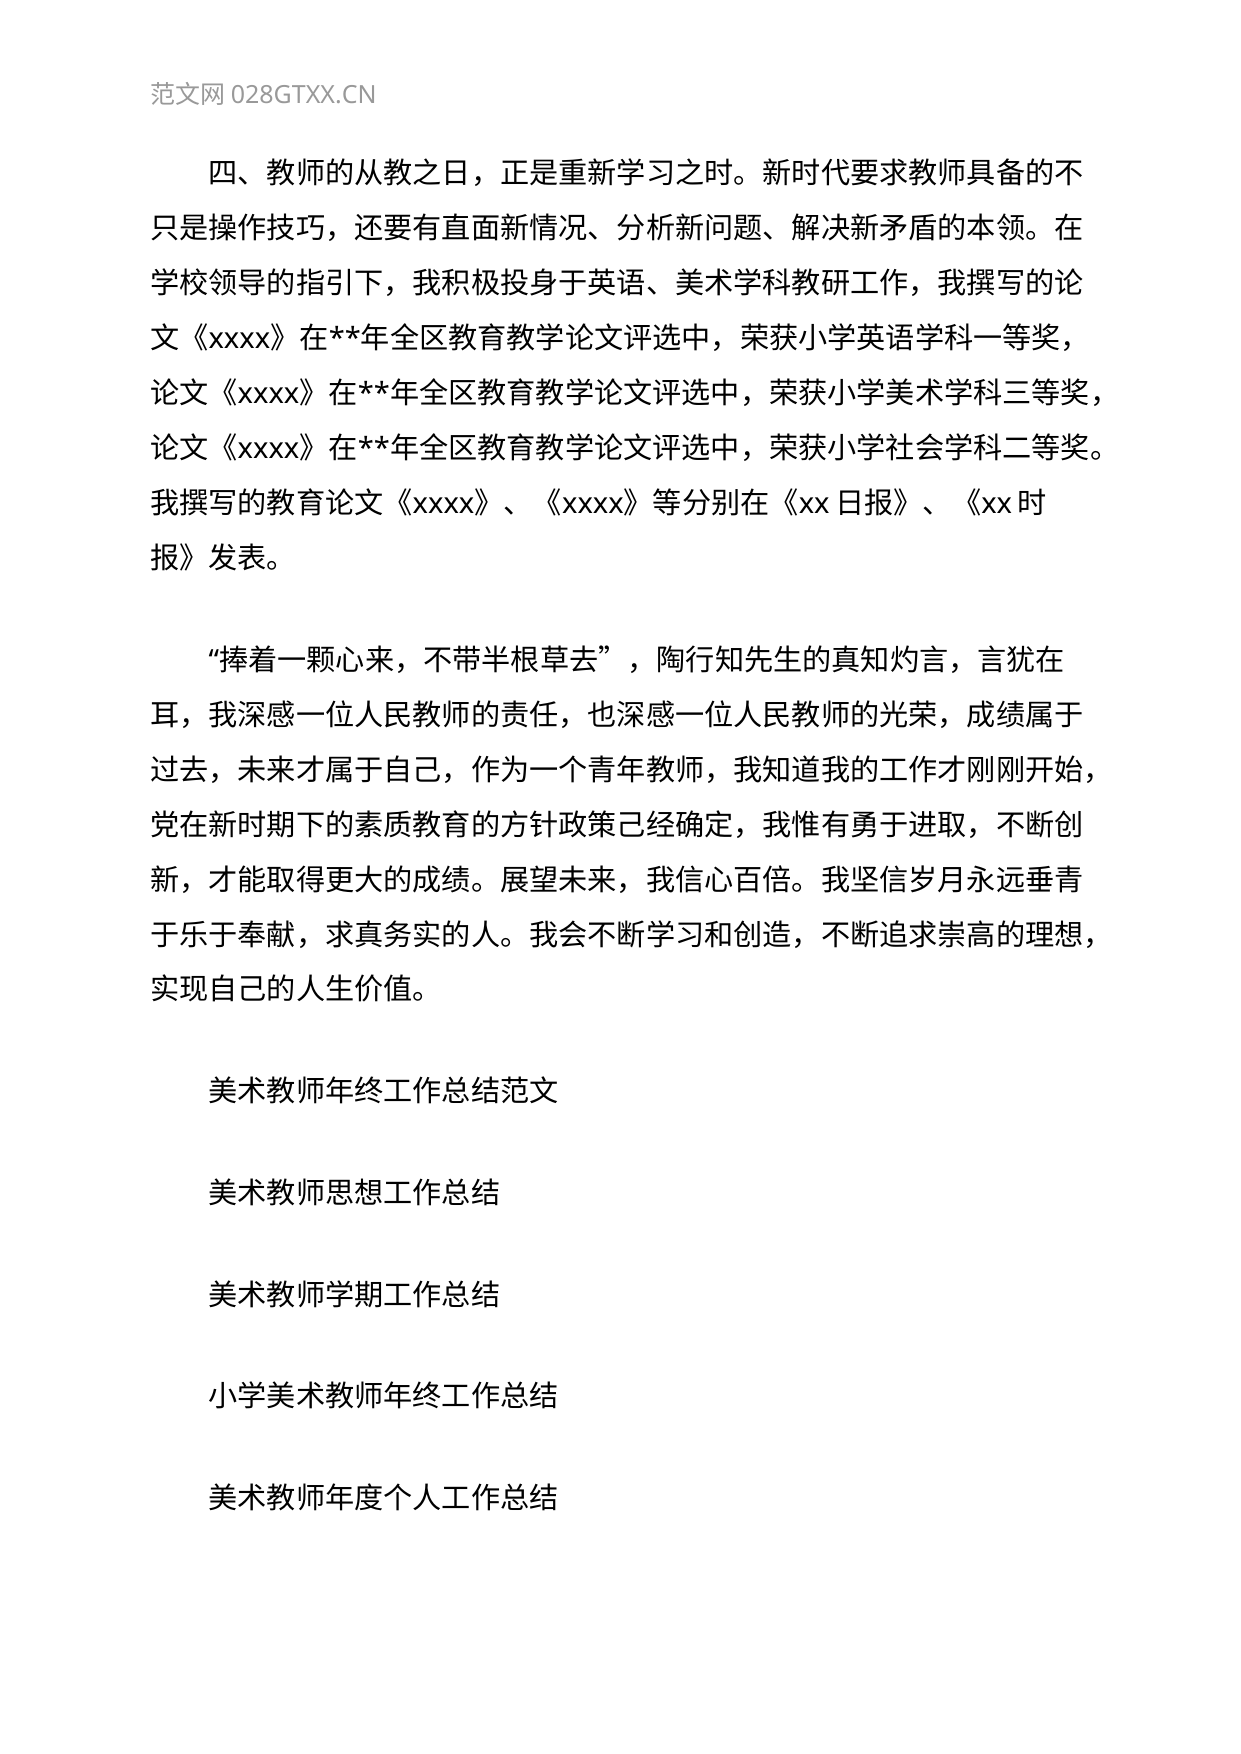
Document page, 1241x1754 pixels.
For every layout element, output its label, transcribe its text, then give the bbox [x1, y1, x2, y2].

text “捧着一颗心来，不带半根草去”，陶行知先生的真知灼言，言犹在耳，我深感一位人民教师的责任，也深感一位人民教师的光荣，成绩属于过去，未来才属于自己，作为一个青年教师，我知道我的工作才刚刚开始，党在新时期下的素质教育的方针政策己经确定，我惟有勇于进取，不断创新，才能取得更大的成绩。展望未来，我信心百倍。我坚信岁月永远垂青于乐于奉献，求真务实的人。我会不断学习和创造，不断追求崇高的理想，实现自己的人生价值。 [150, 636, 1090, 1008]
text 美术教师学期工作总结 [150, 1271, 1090, 1313]
text 小学美术教师年终工作总结 [150, 1373, 1090, 1415]
text 美术教师年终工作总结范文 [150, 1068, 1090, 1110]
text 美术教师思想工作总结 [150, 1169, 1090, 1212]
text 四、教师的从教之日，正是重新学习之时。新时代要求教师具备的不只是操作技巧，还要有直面新情况、分析新问题、解决新矛盾的本领。在学校领导的指引下，我积极投身于英语、美术学科教研工作，我撰写的论文《xxxx》在**年全区教育教学论文评选中，荣获小学英语学科一等奖，论文《xxxx》在**年全区教育教学论文评选中，荣获小学美术学科三等奖，论文《xxxx》在**年全区教育教学论文评选中，荣获小学社会学科二等奖。我撰写的教育论文《xxxx》、《xxxx》等分别在《xx日报》、《xx时报》发表。 [150, 150, 1090, 577]
text 美术教师年度个人工作总结 [150, 1475, 1090, 1517]
